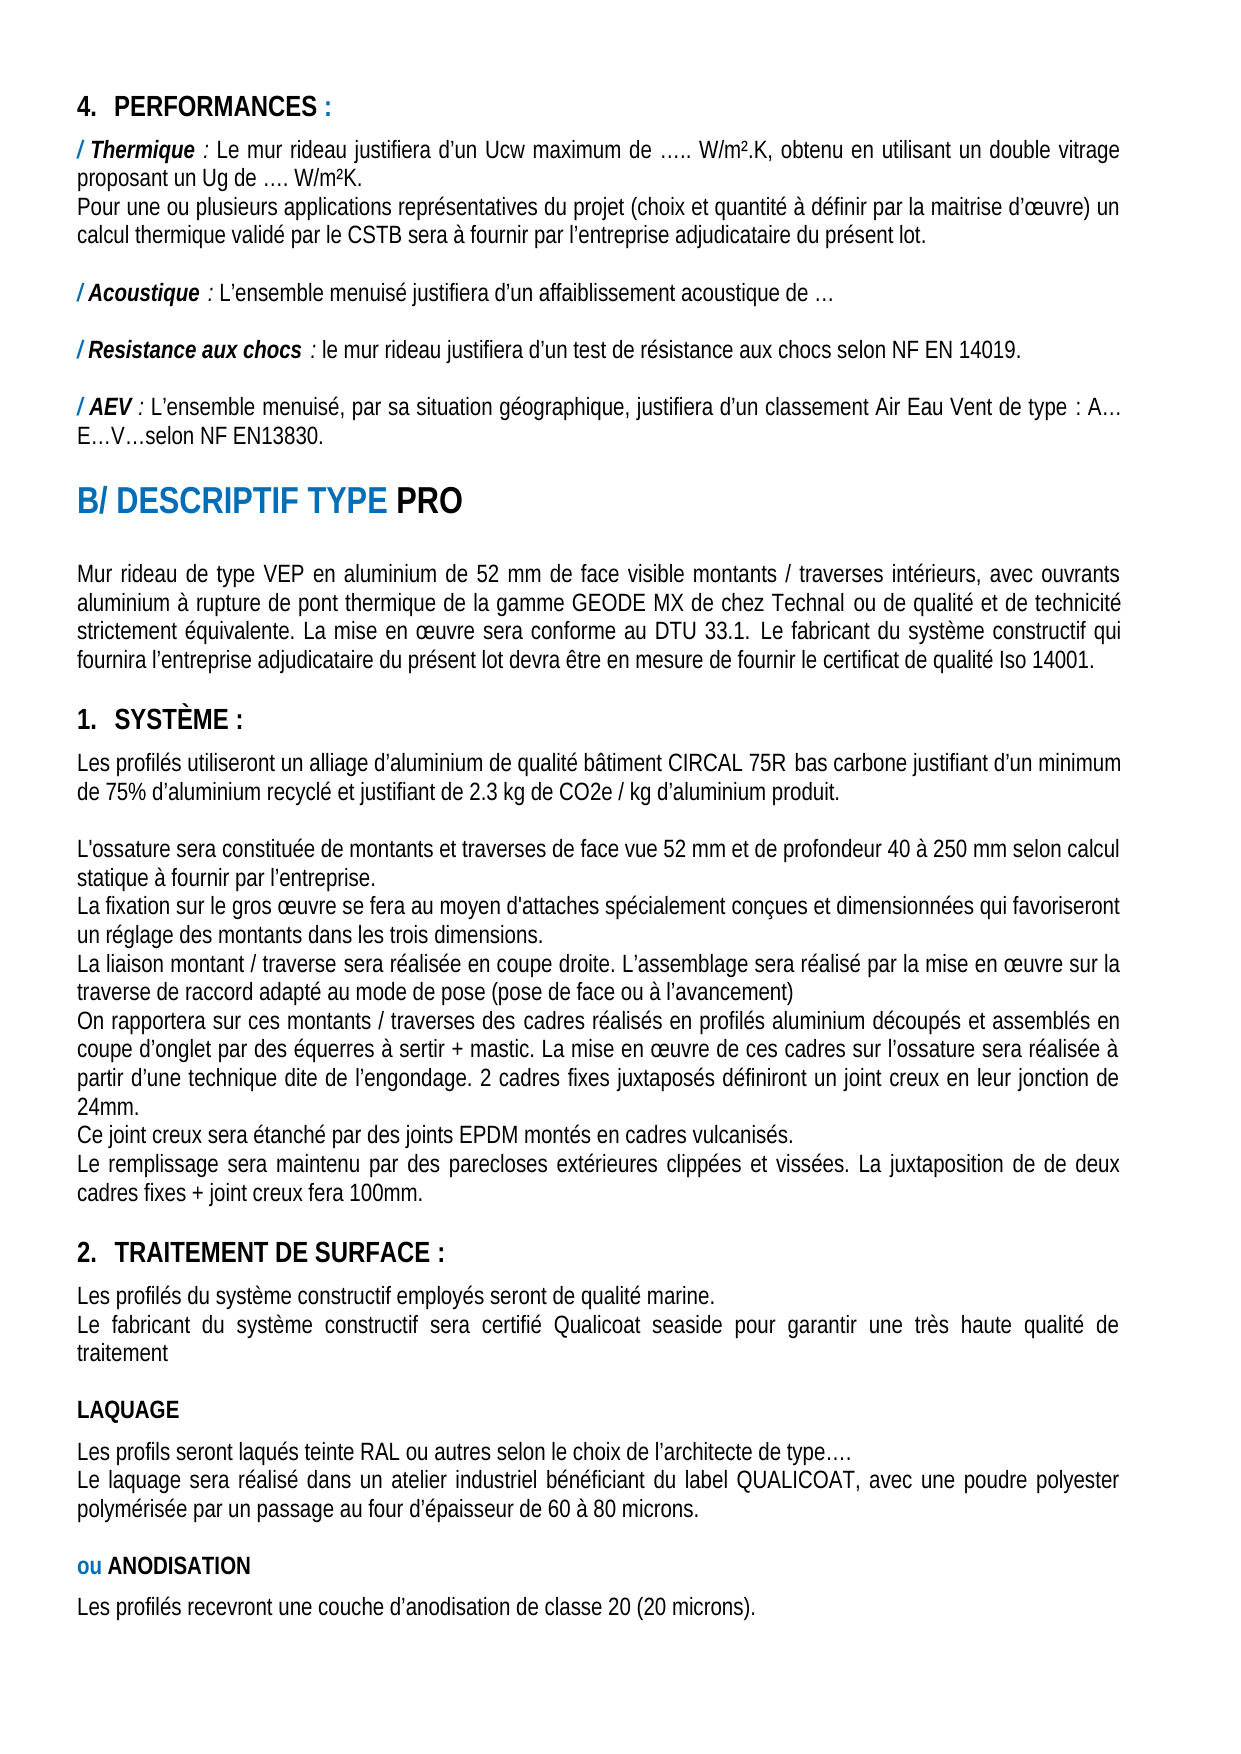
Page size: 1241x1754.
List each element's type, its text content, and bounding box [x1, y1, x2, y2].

text Les profilés utiliseront un alliage d’aluminium de qualité bâtiment CIRCAL 75R bas carbone justifiant d’un minimum de 75% d’aluminium recyclé et justifiant de 2.3 kg de CO2e / kg d’aluminium produit. [77, 748, 1122, 805]
text Pour une ou plusieurs applications représentatives du projet (choix et quantité à définir par la maitrise d’œuvre) un calcul thermique validé par le CSTB sera à fournir par l’entreprise adjudicataire du présent lot. [77, 192, 1122, 249]
text La fixation sur le gros œuvre se fera au moyen d'attaches spécialement conçues et dimensionnées qui favoriseront un réglage des montants dans les trois dimensions. [77, 891, 1122, 948]
text Le fabricant du système constructif sera certifié Qualicoat seaside pour garantir une très haute qualité de traitement [77, 1309, 1122, 1367]
text Les profils seront laqués teinte RAL ou autres selon le choix de l’architecte de type…. [77, 1437, 1122, 1465]
text La liaison montant / traverse sera réalisée en coupe droite. L’assemblage sera réalisé par la mise en œuvre sur la traverse de raccord adapté au mode de pose (pose de face ou à l’avancement) [77, 948, 1122, 1006]
text Le remplissage sera maintenu par des parecloses extérieures clippées et vissées. La juxtaposition de de deux cadres fixes + joint creux fera 100mm. [77, 1149, 1122, 1206]
text / Acoustique : L’ensemble menuisé justifiera d’un affaiblissement acoustique de … [77, 278, 1122, 306]
text On rapportera sur ces montants / traverses des cadres réalisés en profilés aluminium découpés et assemblés en coupe d’onglet par des équerres à sertir + mastic. La mise en œuvre de ces cadres sur l’ossature sera réalisée à partir d’une technique dite de l’engondage. 2 cadres fixes juxtaposés définiront un joint creux en leur jonction de 24mm. [77, 1006, 1122, 1120]
text / AEV : L’ensemble menuisé, par sa situation géographique, justifiera d’un classement Air Eau Vent de type : A…E…V…selon NF EN13830. [77, 392, 1122, 450]
list Traitement de surface : [77, 1235, 1122, 1268]
text Le laquage sera réalisé dans un atelier industriel bénéficiant du label QUALICOAT, avec une poudre polyester polymérisée par un passage au four d’épaisseur de 60 à 80 microns. [77, 1465, 1122, 1523]
text ou Anodisation [77, 1551, 1122, 1580]
text Les profilés du système constructif employés seront de qualité marine. [77, 1281, 1122, 1309]
text Mur rideau de type VEP en aluminium de 52 mm de face visible montants / traverses intérieurs, avec ouvrants aluminium à rupture de pont thermique de la gamme GEODE MX de chez Technal ou de qualité et de technicité strictement équivalente. La mise en œuvre sera conforme au DTU 33.1. Le fabricant du système constructif qui fournira l’entreprise adjudicataire du présent lot devra être en mesure de fournir le certificat de qualité Iso 14001. [77, 559, 1122, 673]
text LAQUAGE [77, 1396, 1122, 1424]
text L'ossature sera constituée de montants et traverses de face vue 52 mm et de profondeur 40 à 250 mm selon calcul statique à fournir par l’entreprise. [77, 834, 1122, 891]
text B/ Descriptif type PRO [77, 478, 1122, 521]
list Performances : [77, 89, 1122, 122]
list système : [77, 702, 1122, 736]
text Ce joint creux sera étanché par des joints EPDM montés en cadres vulcanisés. [77, 1120, 1122, 1149]
text Les profilés recevront une couche d’anodisation de classe 20 (20 microns). [77, 1592, 1122, 1621]
text / Resistance aux chocs : le mur rideau justifiera d’un test de résistance aux chocs selon NF EN 14019. [77, 335, 1122, 364]
text / Thermique : Le mur rideau justifiera d’un Ucw maximum de ….. W/m².K, obtenu en utilisant un double vitrage proposant un Ug de …. W/m²K. [77, 134, 1122, 192]
